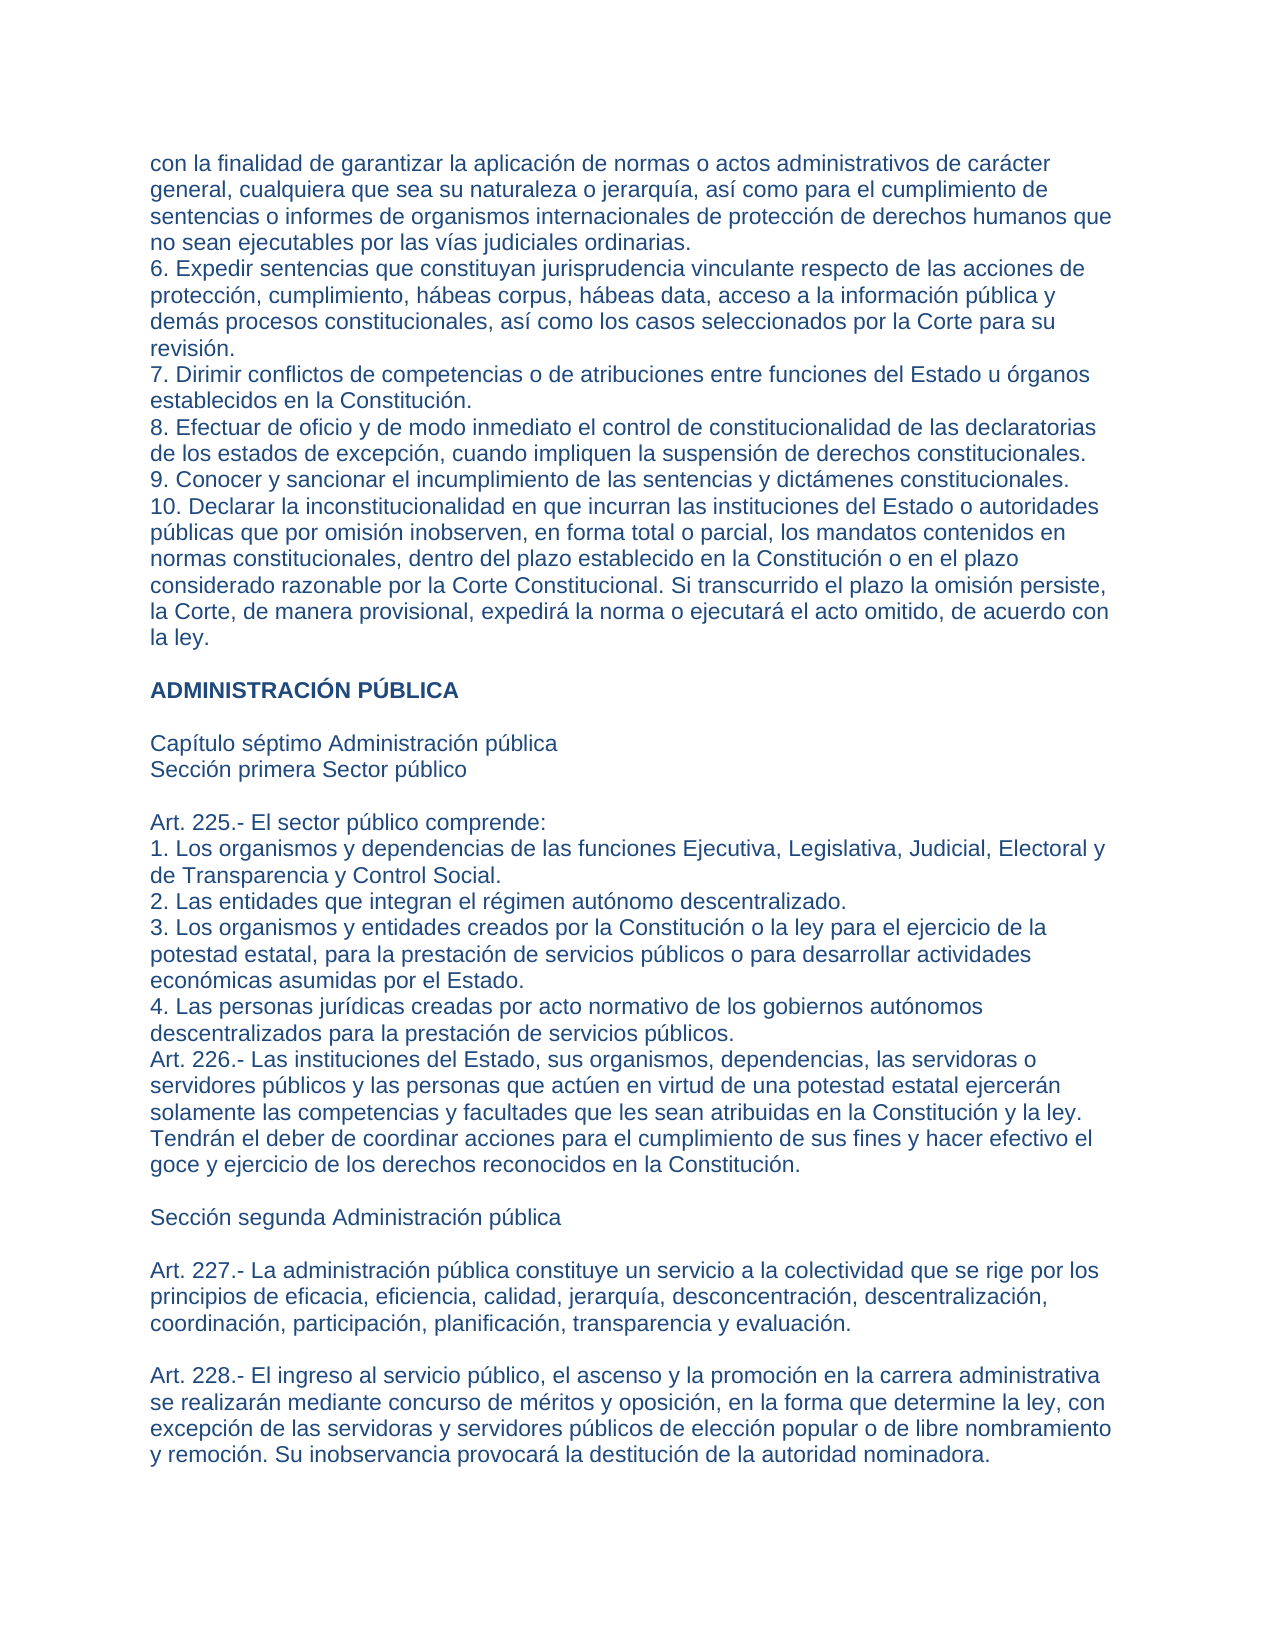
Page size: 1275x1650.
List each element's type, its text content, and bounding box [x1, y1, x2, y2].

text Capítulo séptimo Administración pública Sección primera Sector público Art. 225.- El sector público comprende: 1. Los organismos y dependencias de las funciones Ejecutiva, Legislativa, Judicial, Electoral y de Transparencia y Control Social. 2. Las entidades que integran el régimen autónomo descentralizado. 3. Los organismos y entidades creados por la Constitución o la ley para el ejercicio de la potestad estatal, para la prestación de servicios públicos o para desarrollar actividades económicas asumidas por el Estado. 4. Las personas jurídicas creadas por acto normativo de los gobiernos autónomos descentralizados para la prestación de servicios públicos. Art. 226.- Las instituciones del Estado, sus organismos, dependencias, las servidoras o servidores públicos y las personas que actúen en virtud de una potestad estatal ejercerán solamente las competencias y facultades que les sean atribuidas en la Constitución y la ley. Tendrán el deber de coordinar acciones para el cumplimiento de sus fines y hacer efectivo el goce y ejercicio de los derechos reconocidos en la Constitución. Sección segunda Administración pública Art. 227.- La administración pública constituye un servicio a la colectividad que se rige por los principios de eficacia, eficiencia, calidad, jerarquía, desconcentración, descentralización, coordinación, participación, planificación, transparencia y evaluación. Art. 228.- El ingreso al servicio público, el ascenso y la promoción en la carrera administrativa se realizarán mediante concurso de méritos y oposición, en la forma que determine la ley, con excepción de las servidoras y servidores públicos de elección popular o de libre nombramiento y remoción. Su inobservancia provocará la destitución de la autoridad nominadora. [150, 730, 1125, 1494]
subtitle Administración Pública [150, 677, 1125, 703]
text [150, 150, 1125, 677]
